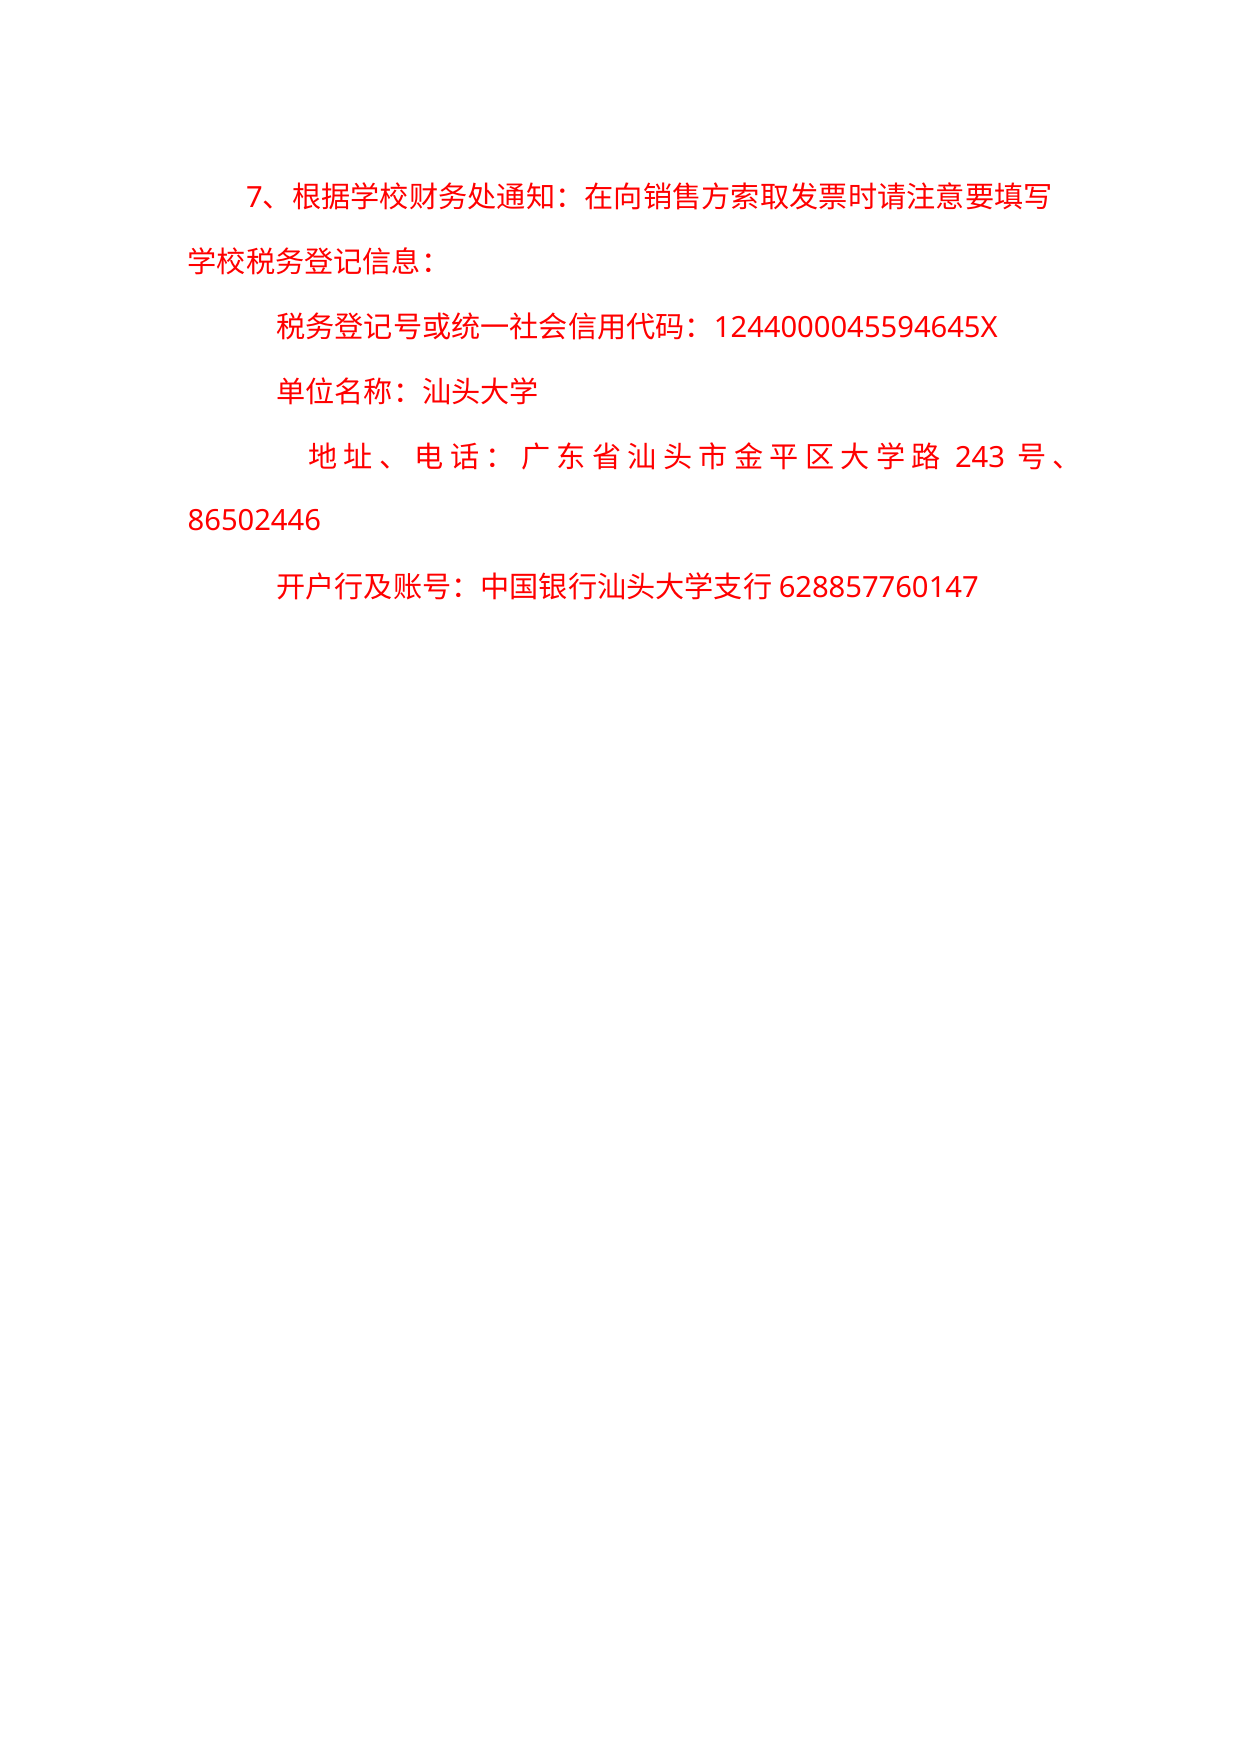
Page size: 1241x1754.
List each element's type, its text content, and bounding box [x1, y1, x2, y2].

text 税务登记号或统一社会信用代码：1244000045594645X [187, 292, 1053, 357]
text 单位名称：汕头大学 [187, 357, 1053, 422]
text 地址、电话：广东省汕头市金平区大学路243号、86502446 [187, 422, 1053, 552]
text 开户行及账号：中国银行汕头大学支行 628857760147 [187, 552, 1053, 617]
text 7、根据学校财务处通知：在向销售方索取发票时请注意要填写学校税务登记信息： [187, 162, 1053, 292]
